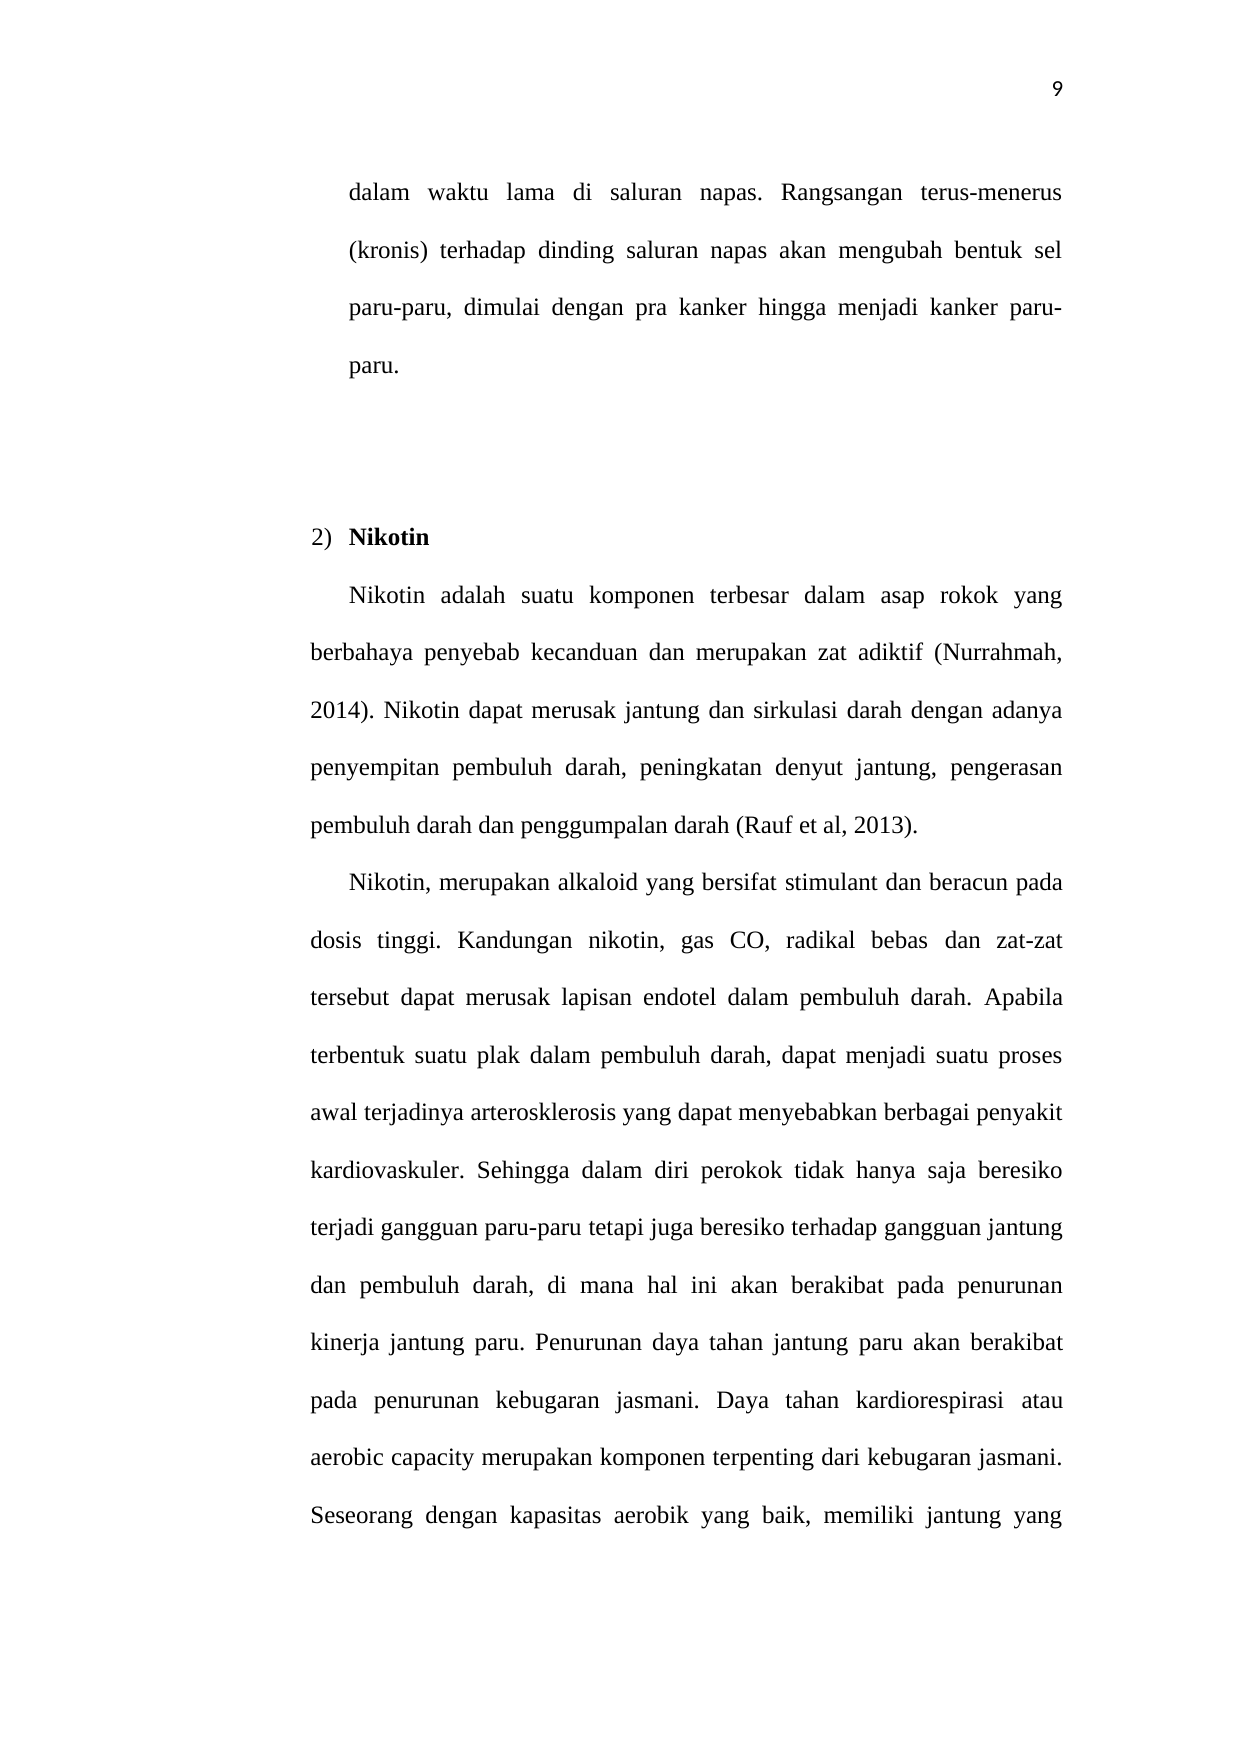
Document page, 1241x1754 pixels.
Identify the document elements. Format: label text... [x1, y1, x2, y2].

list Nikotin adalah suatu komponen terbesar dalam asap rokok yang berbahaya penyebab kecanduan dan merupakan zat adiktif (Nurrahmah, 2014). Nikotin dapat merusak jantung dan sirkulasi darah dengan adanya penyempitan pembuluh darah, peningkatan denyut jantung, pengerasan pembuluh darah dan penggumpalan darah (Rauf et al, 2013). [310, 580, 1063, 838]
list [349, 177, 1063, 378]
list Nikotin [311, 522, 1063, 551]
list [310, 867, 1063, 1528]
